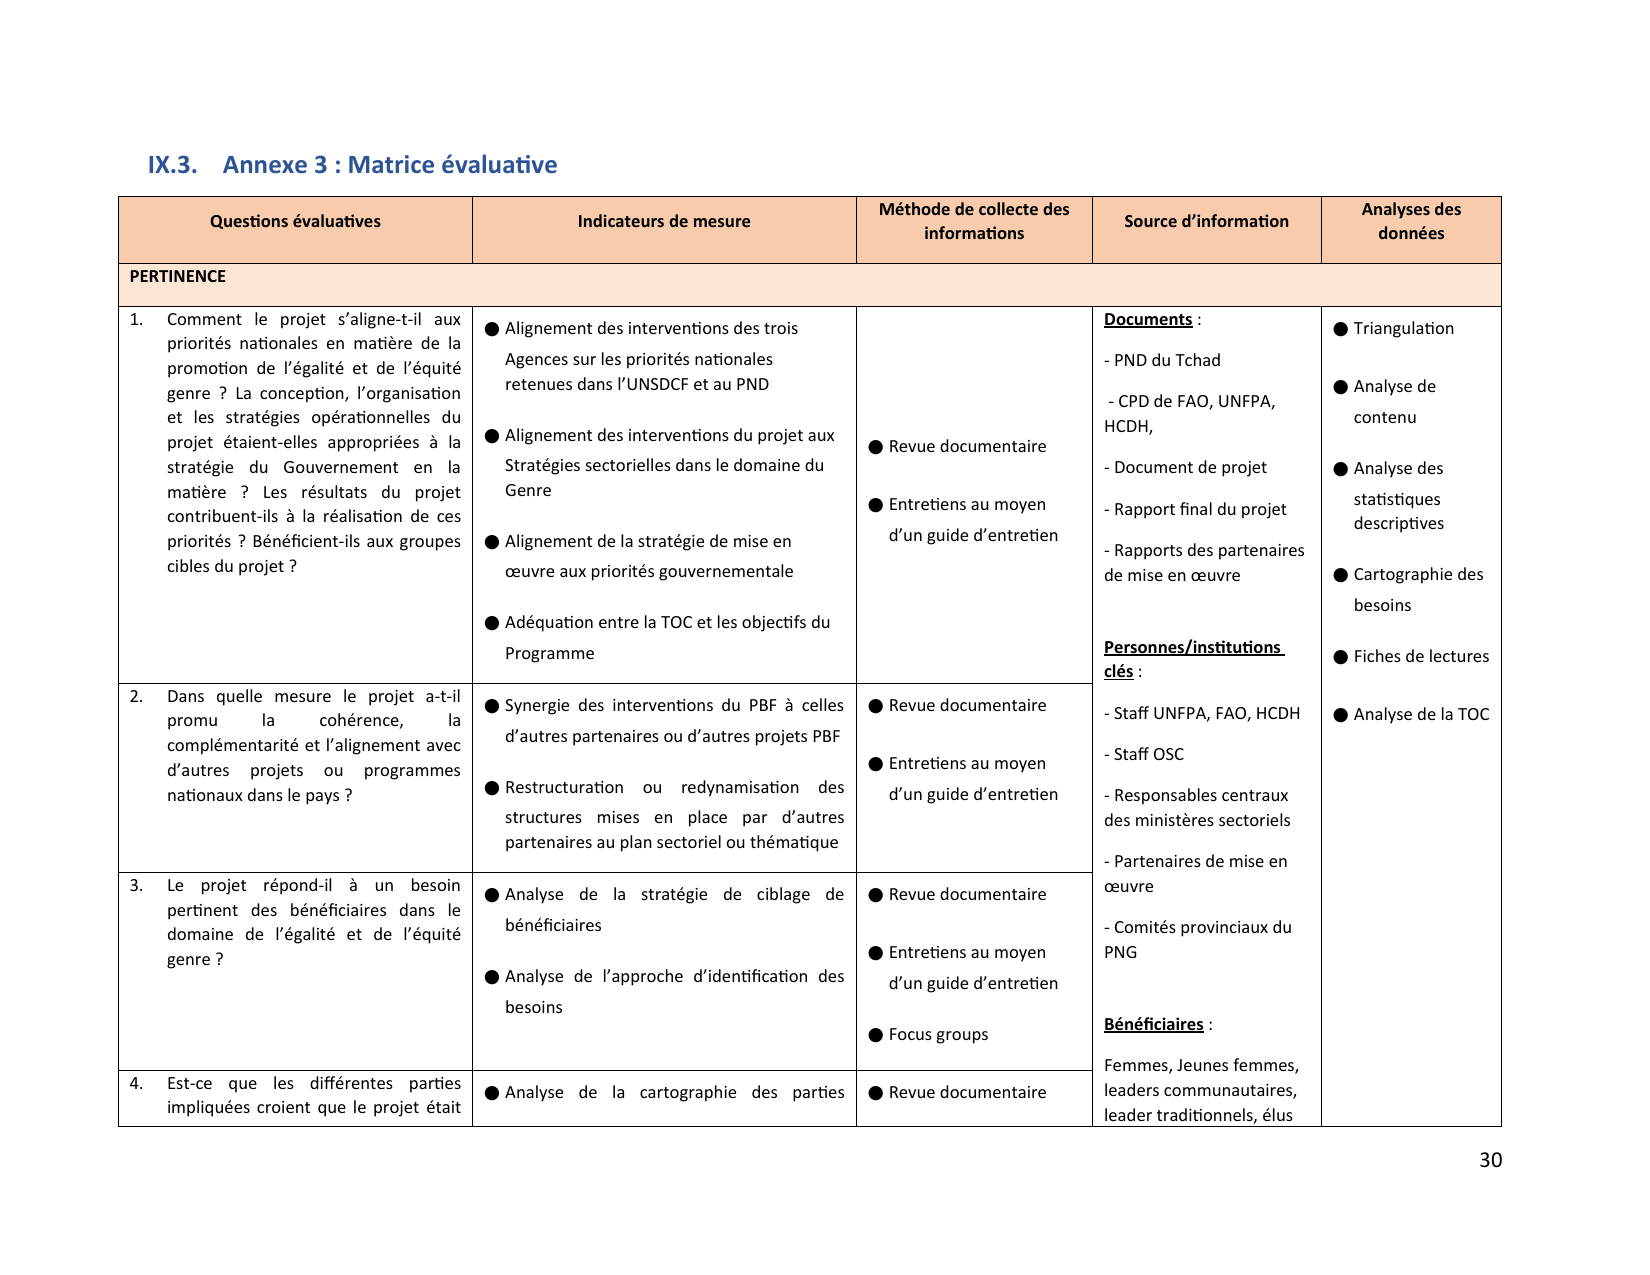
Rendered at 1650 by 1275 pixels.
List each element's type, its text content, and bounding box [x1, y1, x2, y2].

table_cell Dans quelle mesure le projet a-t-il promu la cohérence, la complémentarité et l’alignement avec d’autres projets ou programmes nationaux dans le pays ? [119, 684, 472, 872]
table_cell Revue documentaire Entretiens au moyen d’un guide d’entretien [857, 684, 1092, 872]
table_cell Alignement des interventions des trois Agences sur les priorités nationales retenues dans l’UNSDCF et au PND Alignement des interventions du projet aux Stratégies sectorielles dans le domaine du Genre Alignement de la stratégie de mise en œuvre aux priorités gouvernementale Adéquation entre la TOC et les objectifs du Programme [473, 307, 856, 683]
table_header Indicateurs de mesure [473, 197, 856, 263]
table_cell Comment le projet s’aligne-t-il aux priorités nationales en matière de la promotion de l’égalité et de l’équité genre ? La conception, l’organisation et les stratégies opérationnelles du projet étaient-elles appropriées à la stratégie du Gouvernement en la matière ? Les résultats du projet contribuent-ils à la réalisation de ces priorités ? Bénéficient-ils aux groupes cibles du projet ? [119, 307, 472, 683]
table_header Source d’information [1093, 197, 1321, 263]
table_cell Analyse de la stratégie de ciblage de bénéficiaires Analyse de l’approche d’identification des besoins [473, 873, 856, 1070]
table_header Méthode de collecte des informations [857, 197, 1092, 263]
table_cell Triangulation Analyse de contenu Analyse des statistiques descriptives Cartographie des besoins Fiches de lectures Analyse de la TOC [1322, 307, 1501, 1126]
table_cell Revue documentaire Entretiens au moyen d’un guide d’entretien Focus groups [857, 873, 1092, 1070]
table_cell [119, 1071, 472, 1126]
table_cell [857, 1071, 1092, 1126]
table_cell Revue documentaire Entretiens au moyen d’un guide d’entretien [857, 307, 1092, 683]
table_cell Documents : - PND du Tchad - CPD de FAO, UNFPA, HCDH, - Document de projet - Rapport final du projet - Rapports des partenaires de mise en œuvre Personnes/institutions clés : - Staff UNFPA, FAO, HCDH - Staff OSC - Responsables centraux des ministères sectoriels - Partenaires de mise en œuvre - Comités provinciaux du PNG Bénéficiaires : Femmes, Jeunes femmes, leaders communautaires, leader traditionnels, élus locaux [1093, 307, 1321, 1126]
table_cell Le projet répond-il à un besoin pertinent des bénéficiaires dans le domaine de l’égalité et de l’équité genre ? [119, 873, 472, 1070]
table_header Analyses des données [1322, 197, 1501, 263]
table_cell PERTINENCE [119, 264, 1501, 306]
table_header Questions évaluatives [119, 197, 472, 263]
table_cell Synergie des interventions du PBF à celles d’autres partenaires ou d’autres projets PBF Restructuration ou redynamisation des structures mises en place par d’autres partenaires au plan sectoriel ou thématique [473, 684, 856, 872]
subtitle Annexe 3 : Matrice évaluative [148, 148, 1502, 181]
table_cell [473, 1071, 856, 1126]
